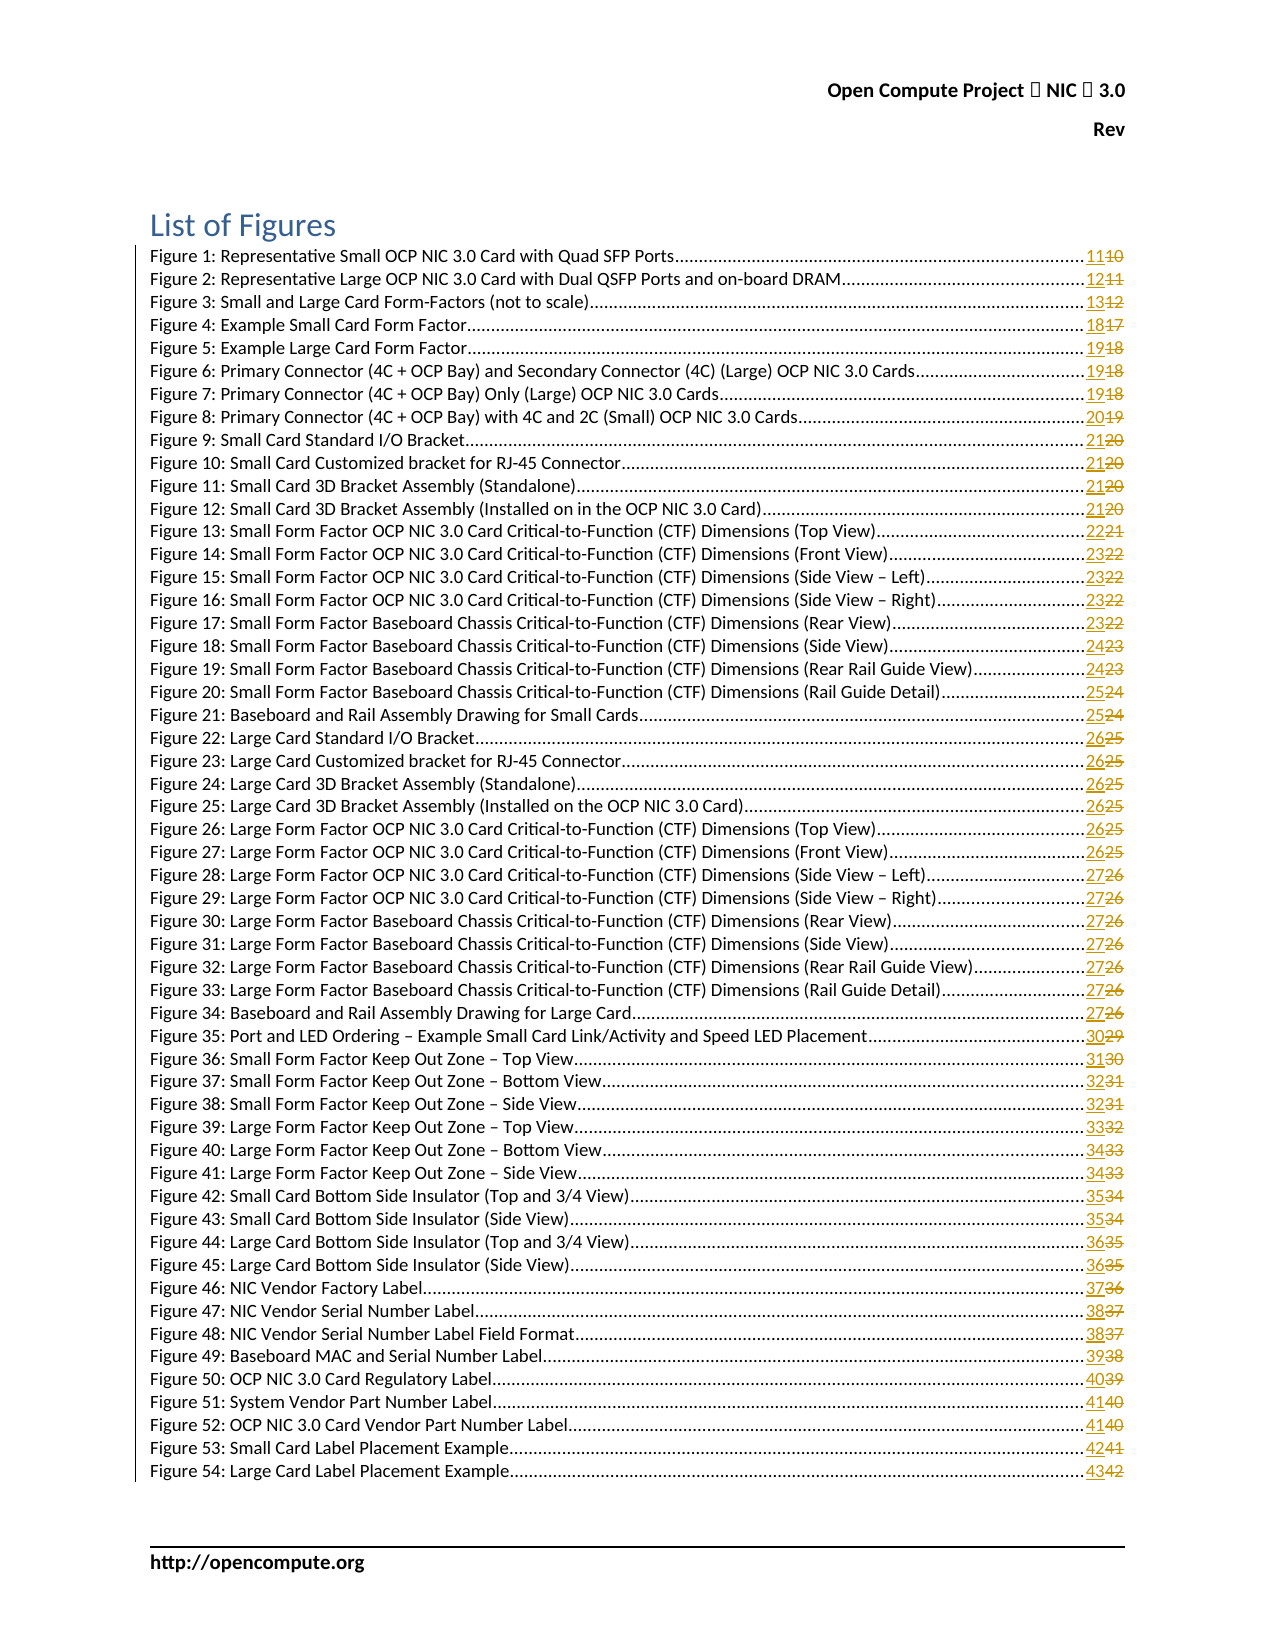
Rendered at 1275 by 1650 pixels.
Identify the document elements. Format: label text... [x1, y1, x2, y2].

text Figure 48: NIC Vendor Serial Number Label Field Format [150, 1322, 1125, 1344]
text Figure 7: Primary Connector (4C + OCP Bay) Only (Large) OCP NIC 3.0 Cards [150, 382, 1125, 405]
text Figure 45: Large Card Bottom Side Insulator (Side View) [150, 1253, 1125, 1276]
text Figure 35: Port and LED Ordering – Example Small Card Link/Activity and Speed LED Placement [150, 1024, 1125, 1047]
text Figure 14: Small Form Factor OCP NIC 3.0 Card Critical-to-Function (CTF) Dimensions (Front View) [150, 542, 1125, 565]
text Figure 51: System Vendor Part Number Label [150, 1390, 1125, 1413]
text Figure 54: Large Card Label Placement Example [150, 1459, 1125, 1482]
text Figure 25: Large Card 3D Bracket Assembly (Installed on the OCP NIC 3.0 Card) [150, 794, 1125, 817]
text Figure 50: OCP NIC 3.0 Card Regulatory Label [150, 1367, 1125, 1390]
text Figure 4: Example Small Card Form Factor [150, 313, 1125, 336]
text Figure 38: Small Form Factor Keep Out Zone – Side View [150, 1092, 1125, 1115]
text Figure 52: OCP NIC 3.0 Card Vendor Part Number Label [150, 1413, 1125, 1436]
text Figure 22: Large Card Standard I/O Bracket [150, 726, 1125, 749]
text Figure 41: Large Form Factor Keep Out Zone – Side View [150, 1161, 1125, 1184]
text Figure 10: Small Card Customized bracket for RJ-45 Connector [150, 451, 1125, 474]
text Figure 47: NIC Vendor Serial Number Label [150, 1299, 1125, 1322]
text Figure 37: Small Form Factor Keep Out Zone – Bottom View [150, 1069, 1125, 1092]
text Figure 26: Large Form Factor OCP NIC 3.0 Card Critical-to-Function (CTF) Dimensions (Top View) [150, 817, 1125, 840]
text Figure 15: Small Form Factor OCP NIC 3.0 Card Critical-to-Function (CTF) Dimensions (Side View – Left) [150, 565, 1125, 588]
text Figure 44: Large Card Bottom Side Insulator (Top and 3/4 View) [150, 1230, 1125, 1253]
text Figure 46: NIC Vendor Factory Label [150, 1276, 1125, 1299]
text Figure 2: Representative Large OCP NIC 3.0 Card with Dual QSFP Ports and on-board DRAM [150, 267, 1125, 290]
text Figure 42: Small Card Bottom Side Insulator (Top and 3/4 View) [150, 1184, 1125, 1207]
text Figure 43: Small Card Bottom Side Insulator (Side View) [150, 1207, 1125, 1230]
text Figure 36: Small Form Factor Keep Out Zone – Top View [150, 1047, 1125, 1069]
text Figure 16: Small Form Factor OCP NIC 3.0 Card Critical-to-Function (CTF) Dimensions (Side View – Right) [150, 588, 1125, 611]
text Figure 20: Small Form Factor Baseboard Chassis Critical-to-Function (CTF) Dimensions (Rail Guide Detail) [150, 680, 1125, 703]
text Figure 12: Small Card 3D Bracket Assembly (Installed on in the OCP NIC 3.0 Card) [150, 497, 1125, 519]
subtitle List of Figures [150, 204, 1125, 244]
text Figure 1: Representative Small OCP NIC 3.0 Card with Quad SFP Ports [150, 244, 1125, 267]
text Figure 28: Large Form Factor OCP NIC 3.0 Card Critical-to-Function (CTF) Dimensions (Side View – Left) [150, 863, 1125, 886]
text Figure 9: Small Card Standard I/O Bracket [150, 428, 1125, 451]
text Figure 53: Small Card Label Placement Example [150, 1436, 1125, 1459]
text Figure 13: Small Form Factor OCP NIC 3.0 Card Critical-to-Function (CTF) Dimensions (Top View) [150, 519, 1125, 542]
text Figure 19: Small Form Factor Baseboard Chassis Critical-to-Function (CTF) Dimensions (Rear Rail Guide View) [150, 657, 1125, 680]
text Figure 49: Baseboard MAC and Serial Number Label [150, 1344, 1125, 1367]
text Figure 6: Primary Connector (4C + OCP Bay) and Secondary Connector (4C) (Large) OCP NIC 3.0 Cards [150, 359, 1125, 382]
text Figure 23: Large Card Customized bracket for RJ-45 Connector [150, 749, 1125, 772]
text Figure 21: Baseboard and Rail Assembly Drawing for Small Cards [150, 703, 1125, 726]
text Figure 11: Small Card 3D Bracket Assembly (Standalone) [150, 474, 1125, 497]
text Figure 30: Large Form Factor Baseboard Chassis Critical-to-Function (CTF) Dimensions (Rear View) [150, 909, 1125, 932]
text Figure 3: Small and Large Card Form-Factors (not to scale) [150, 290, 1125, 313]
text Figure 18: Small Form Factor Baseboard Chassis Critical-to-Function (CTF) Dimensions (Side View) [150, 634, 1125, 657]
text Figure 29: Large Form Factor OCP NIC 3.0 Card Critical-to-Function (CTF) Dimensions (Side View – Right) [150, 886, 1125, 909]
text Figure 34: Baseboard and Rail Assembly Drawing for Large Card [150, 1001, 1125, 1024]
text Figure 8: Primary Connector (4C + OCP Bay) with 4C and 2C (Small) OCP NIC 3.0 Cards [150, 405, 1125, 428]
text Figure 24: Large Card 3D Bracket Assembly (Standalone) [150, 772, 1125, 794]
text Figure 31: Large Form Factor Baseboard Chassis Critical-to-Function (CTF) Dimensions (Side View) [150, 932, 1125, 955]
text Figure 40: Large Form Factor Keep Out Zone – Bottom View [150, 1138, 1125, 1161]
text Figure 5: Example Large Card Form Factor [150, 336, 1125, 359]
text Figure 27: Large Form Factor OCP NIC 3.0 Card Critical-to-Function (CTF) Dimensions (Front View) [150, 840, 1125, 863]
text Figure 33: Large Form Factor Baseboard Chassis Critical-to-Function (CTF) Dimensions (Rail Guide Detail) [150, 978, 1125, 1001]
text Figure 17: Small Form Factor Baseboard Chassis Critical-to-Function (CTF) Dimensions (Rear View) [150, 611, 1125, 634]
text Figure 39: Large Form Factor Keep Out Zone – Top View [150, 1115, 1125, 1138]
text Figure 32: Large Form Factor Baseboard Chassis Critical-to-Function (CTF) Dimensions (Rear Rail Guide View) [150, 955, 1125, 978]
